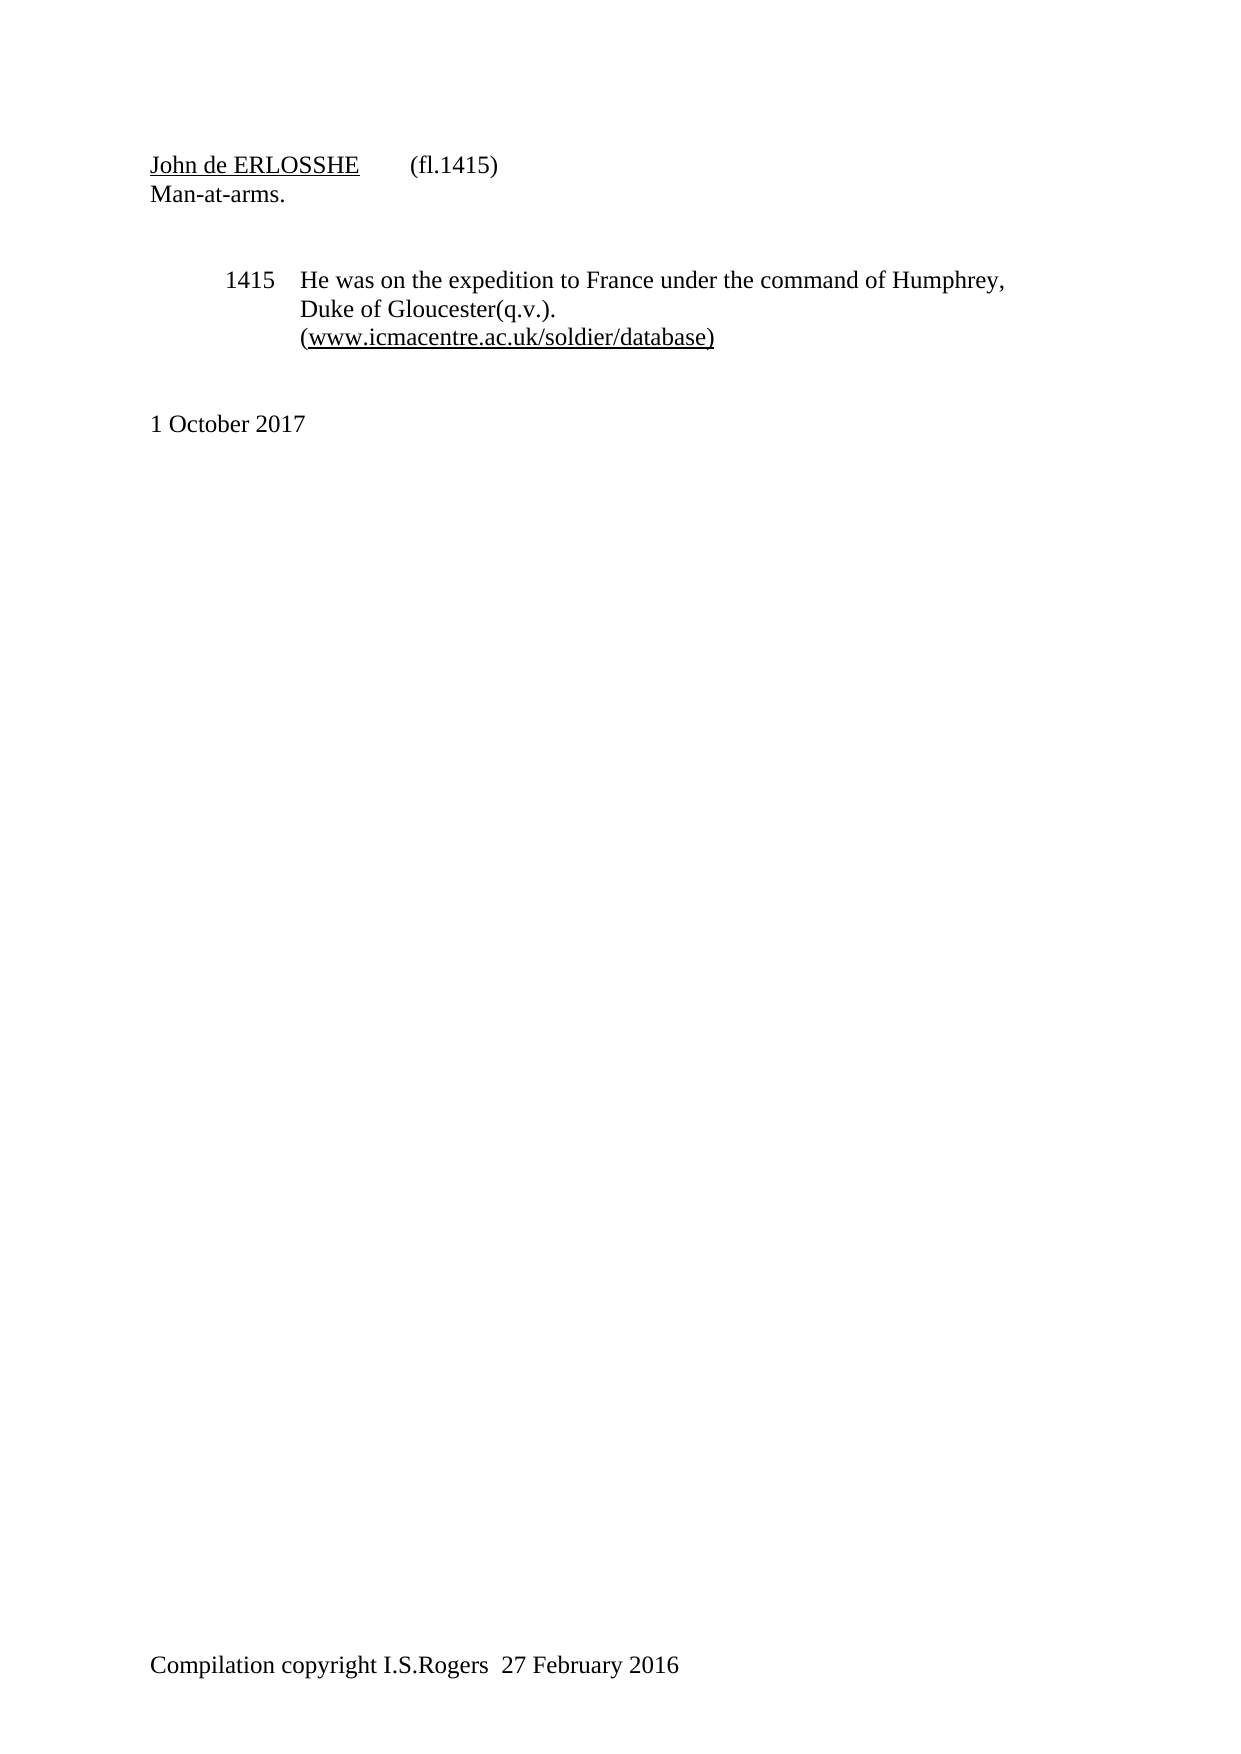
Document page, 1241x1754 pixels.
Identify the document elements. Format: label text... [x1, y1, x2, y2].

text (www.icmacentre.ac.uk/soldier/database) [150, 322, 1090, 351]
text Man-at-arms. [150, 179, 1090, 207]
text John de ERLOSSHE (fl.1415) [150, 150, 1090, 179]
text 1415 He was on the expedition to France under the command of Humphrey, [150, 265, 1090, 294]
text Duke of Gloucester(q.v.). [150, 294, 1090, 322]
text 1 October 2017 [150, 409, 1090, 437]
